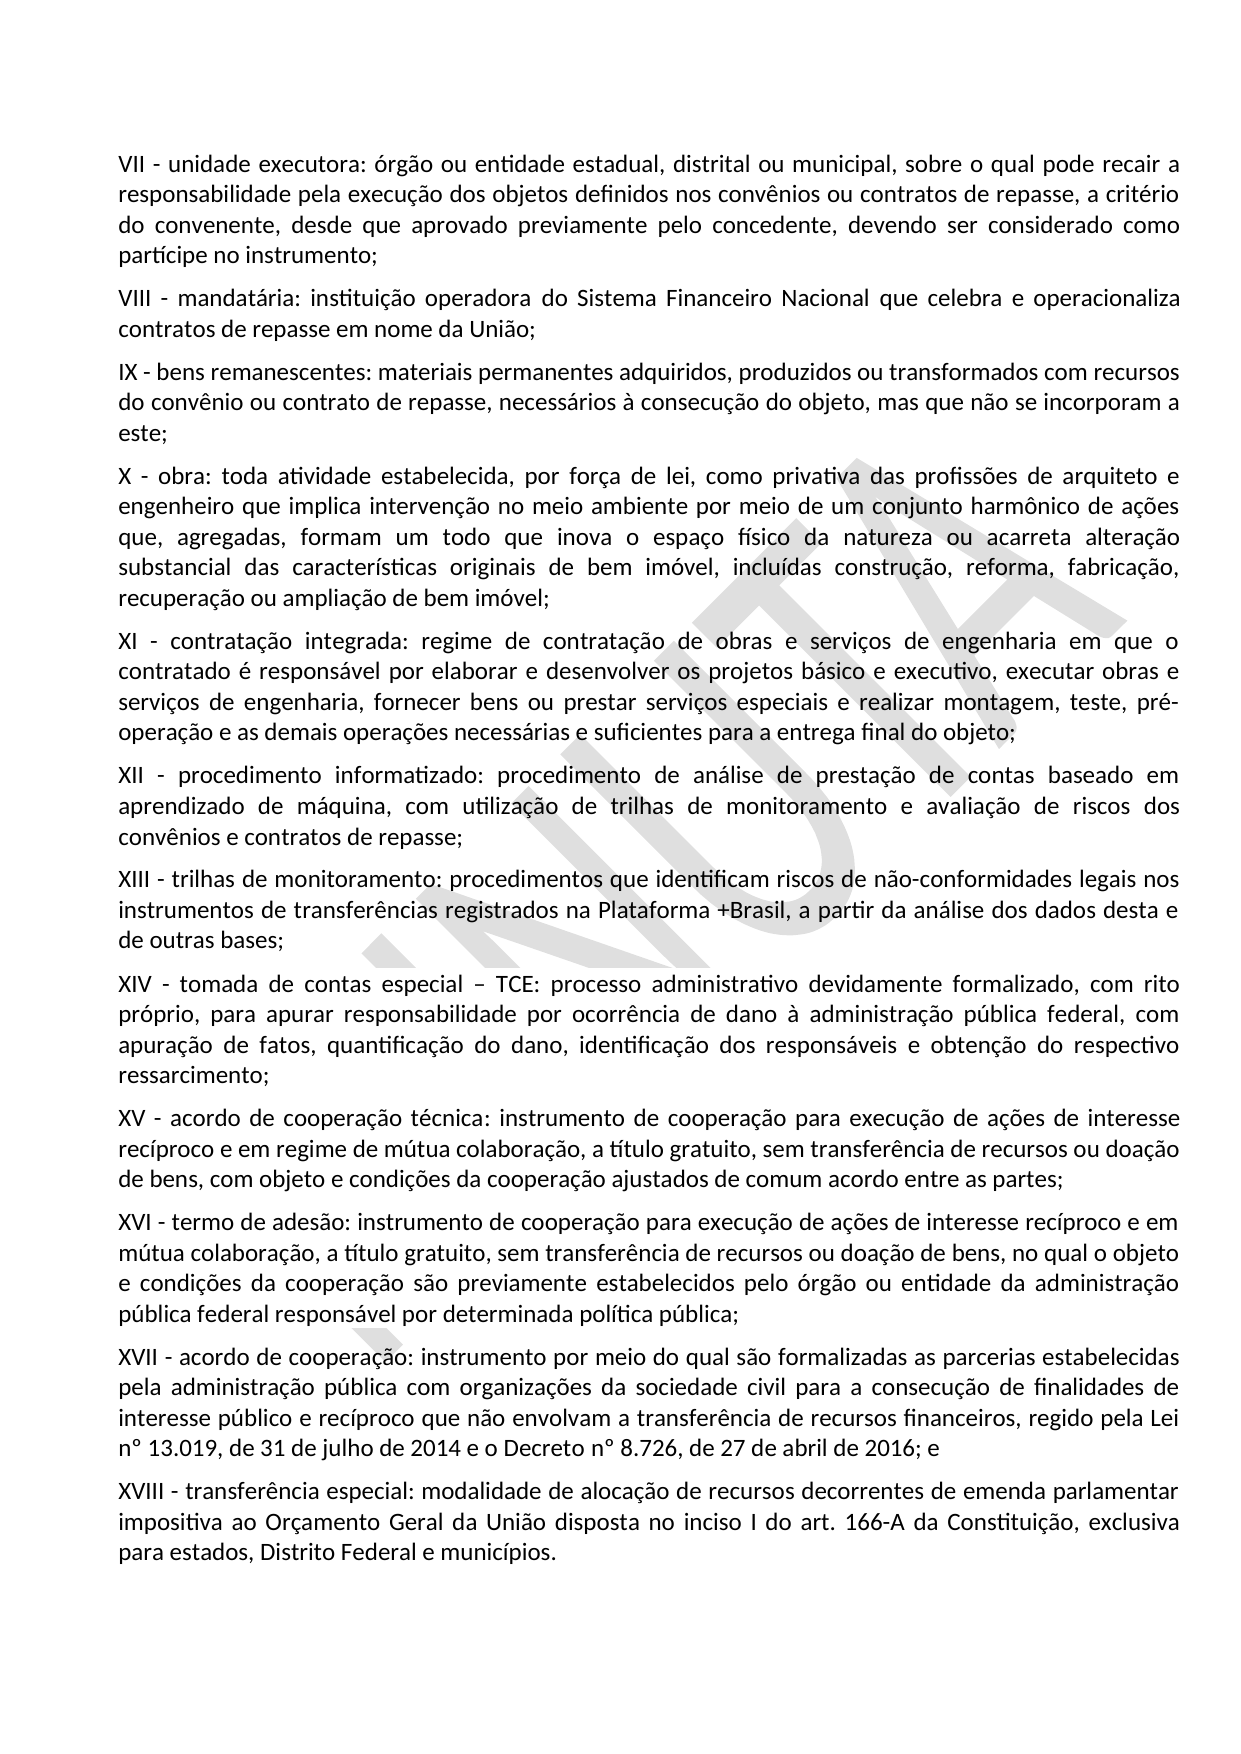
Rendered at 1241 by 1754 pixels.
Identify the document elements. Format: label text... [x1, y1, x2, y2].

text XV - acordo de cooperação técnica: instrumento de cooperação para execução de ações de interesse recíproco e em regime de mútua colaboração, a título gratuito, sem transferência de recursos ou doação de bens, com objeto e condições da cooperação ajustados de comum acordo entre as partes; [118, 1102, 1181, 1194]
text XIV - tomada de contas especial – TCE: processo administrativo devidamente formalizado, com rito próprio, para apurar responsabilidade por ocorrência de dano à administração pública federal, com apuração de fatos, quantificação do dano, identificação dos responsáveis e obtenção do respectivo ressarcimento; [118, 968, 1181, 1090]
text XII - procedimento informatizado: procedimento de análise de prestação de contas baseado em aprendizado de máquina, com utilização de trilhas de monitoramento e avaliação de riscos dos convênios e contratos de repasse; [118, 759, 1181, 851]
text IX - bens remanescentes: materiais permanentes adquiridos, produzidos ou transformados com recursos do convênio ou contrato de repasse, necessários à consecução do objeto, mas que não se incorporam a este; [118, 356, 1181, 447]
text XI - contratação integrada: regime de contratação de obras e serviços de engenharia em que o contratado é responsável por elaborar e desenvolver os projetos básico e executivo, executar obras e serviços de engenharia, fornecer bens ou prestar serviços especiais e realizar montagem, teste, pré-operação e as demais operações necessárias e suficientes para a entrega final do objeto; [118, 625, 1181, 747]
text XIII - trilhas de monitoramento: procedimentos que identificam riscos de não-conformidades legais nos instrumentos de transferências registrados na Plataforma +Brasil, a partir da análise dos dados desta e de outras bases; [118, 864, 1181, 955]
text VIII - mandatária: instituição operadora do Sistema Financeiro Nacional que celebra e operacionaliza contratos de repasse em nome da União; [118, 282, 1181, 343]
text X - obra: toda atividade estabelecida, por força de lei, como privativa das profissões de arquiteto e engenheiro que implica intervenção no meio ambiente por meio de um conjunto harmônico de ações que, agregadas, formam um todo que inova o espaço físico da natureza ou acarreta alteração substancial das características originais de bem imóvel, incluídas construção, reforma, fabricação, recuperação ou ampliação de bem imóvel; [118, 460, 1181, 612]
text XVIII - transferência especial: modalidade de alocação de recursos decorrentes de emenda parlamentar impositiva ao Orçamento Geral da União disposta no inciso I do art. 166-A da Constituição, exclusiva para estados, Distrito Federal e municípios. [118, 1476, 1181, 1567]
text VII - unidade executora: órgão ou entidade estadual, distrital ou municipal, sobre o qual pode recair a responsabilidade pela execução dos objetos definidos nos convênios ou contratos de repasse, a critério do convenente, desde que aprovado previamente pelo concedente, devendo ser considerado como partícipe no instrumento; [118, 148, 1181, 270]
text XVII - acordo de cooperação: instrumento por meio do qual são formalizadas as parcerias estabelecidas pela administração pública com organizações da sociedade civil para a consecução de finalidades de interesse público e recíproco que não envolvam a transferência de recursos financeiros, regido pela Lei nº 13.019, de 31 de julho de 2014 e o Decreto nº 8.726, de 27 de abril de 2016; e [118, 1341, 1181, 1463]
text XVI - termo de adesão: instrumento de cooperação para execução de ações de interesse recíproco e em mútua colaboração, a título gratuito, sem transferência de recursos ou doação de bens, no qual o objeto e condições da cooperação são previamente estabelecidos pelo órgão ou entidade da administração pública federal responsável por determinada política pública; [118, 1206, 1181, 1328]
